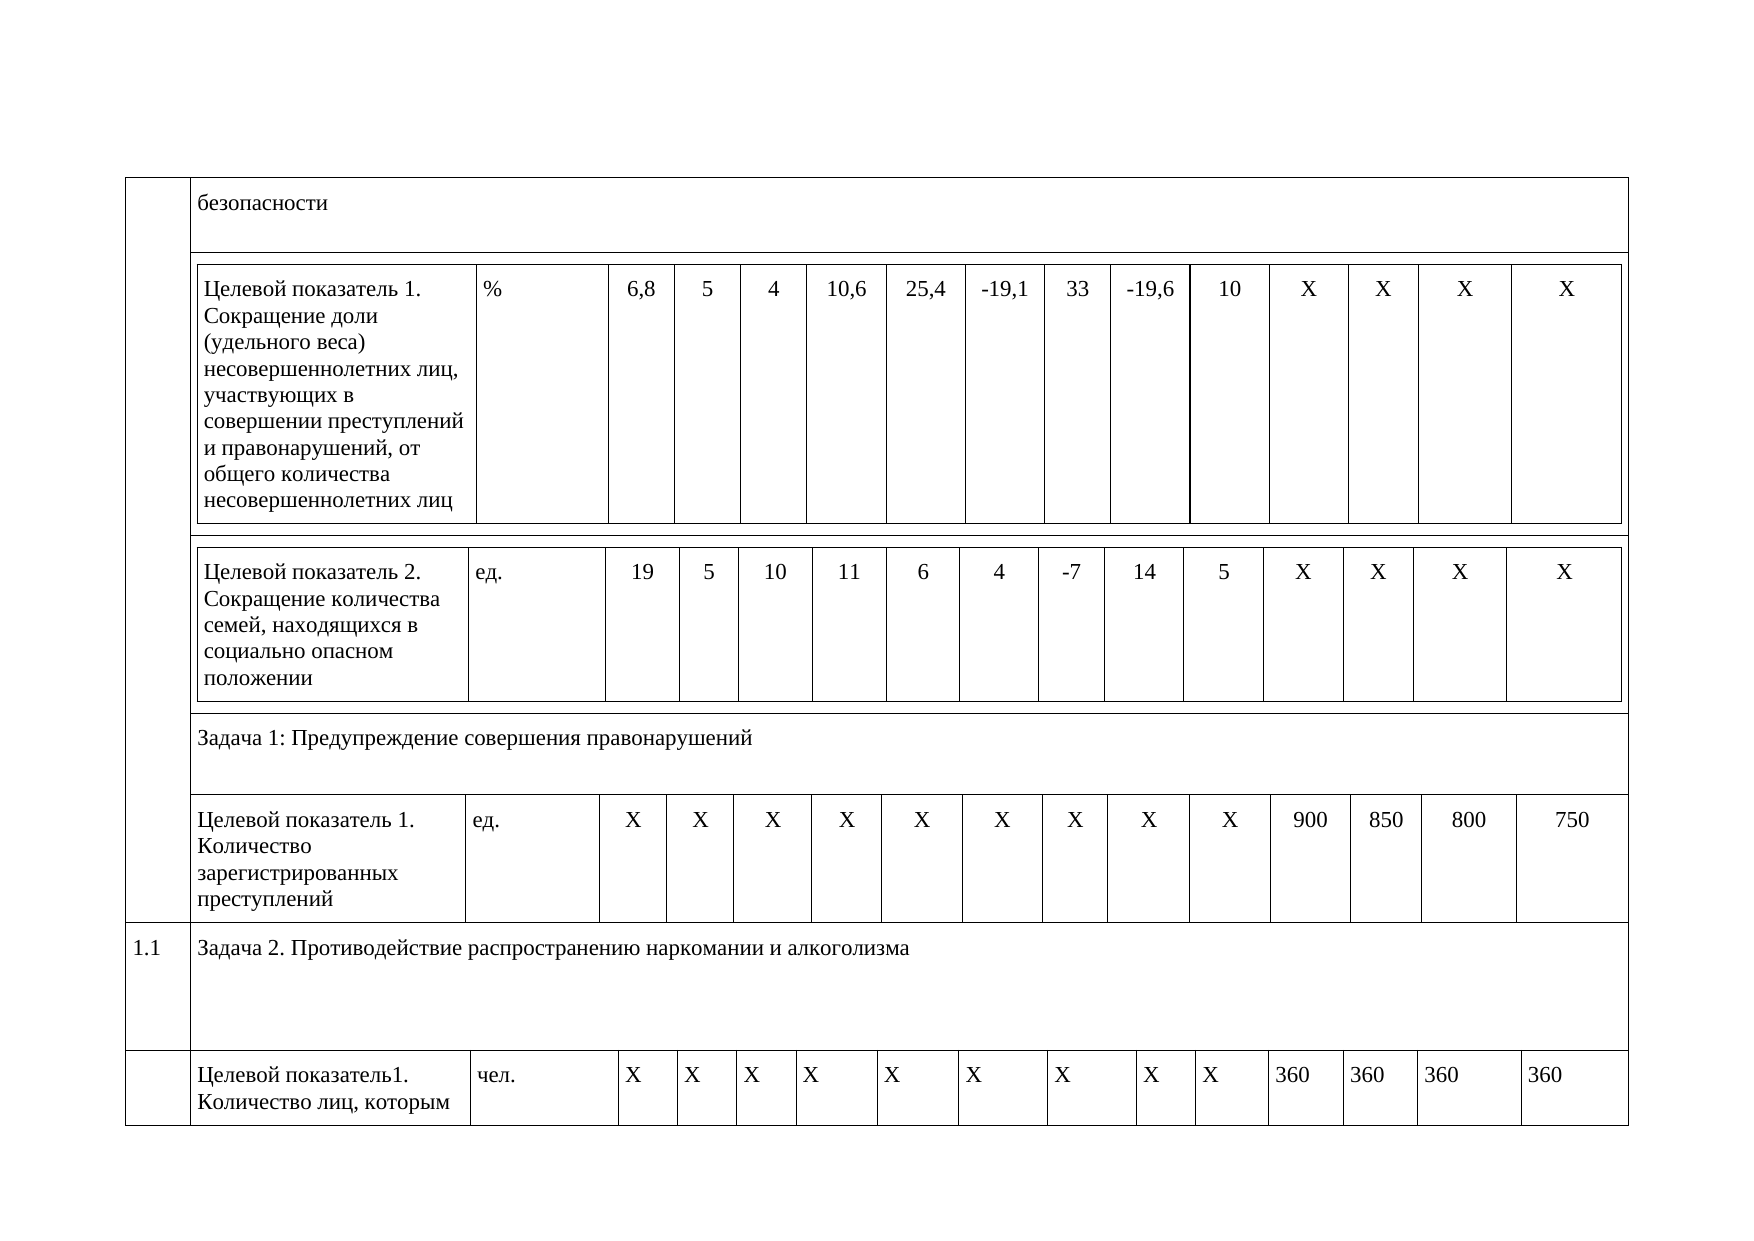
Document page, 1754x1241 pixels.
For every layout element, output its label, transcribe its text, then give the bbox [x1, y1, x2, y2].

table_cell [126, 1051, 190, 1125]
table_cell 360 [1269, 1051, 1343, 1125]
table_cell 850 [1351, 795, 1421, 922]
table_cell 360 [1418, 1051, 1521, 1125]
table_cell [191, 536, 1628, 713]
table_cell 800 [1422, 795, 1516, 922]
table_cell [191, 253, 1628, 535]
table_cell 360 [1522, 1051, 1628, 1125]
table_cell Х [1048, 1051, 1136, 1125]
table_cell Х [797, 1051, 877, 1125]
table_cell Х [600, 795, 666, 922]
table_cell Х [1137, 1051, 1195, 1125]
table_cell Х [1108, 795, 1189, 922]
table_cell 900 [1271, 795, 1350, 922]
table_cell Целевой показатель 1. Количество зарегистрированных преступлений [191, 795, 465, 922]
table_cell Х [1190, 795, 1270, 922]
table_cell Х [963, 795, 1042, 922]
table_cell 360 [1344, 1051, 1417, 1125]
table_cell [191, 1051, 470, 1125]
table_cell Х [1043, 795, 1107, 922]
table_cell Х [734, 795, 811, 922]
table_cell Х [1196, 1051, 1268, 1125]
table_cell Х [737, 1051, 796, 1125]
table_cell Х [878, 1051, 958, 1125]
table_cell Х [619, 1051, 677, 1125]
table_cell Х [882, 795, 962, 922]
table_cell 750 [1517, 795, 1628, 922]
table_cell ед. [466, 795, 599, 922]
table_cell Задача 1: Предупреждение совершения правонарушений [191, 714, 1628, 794]
table_cell 1 [126, 178, 190, 922]
table_cell 1.1 [126, 923, 190, 1050]
table_cell Х [959, 1051, 1047, 1125]
table_cell Х [678, 1051, 736, 1125]
table_cell Х [812, 795, 881, 922]
table_cell Задача 2. Противодействие распространению наркомании и алкоголизма [191, 923, 1628, 1050]
table_cell Х [667, 795, 733, 922]
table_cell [191, 178, 1628, 252]
table_cell чел. [471, 1051, 618, 1125]
